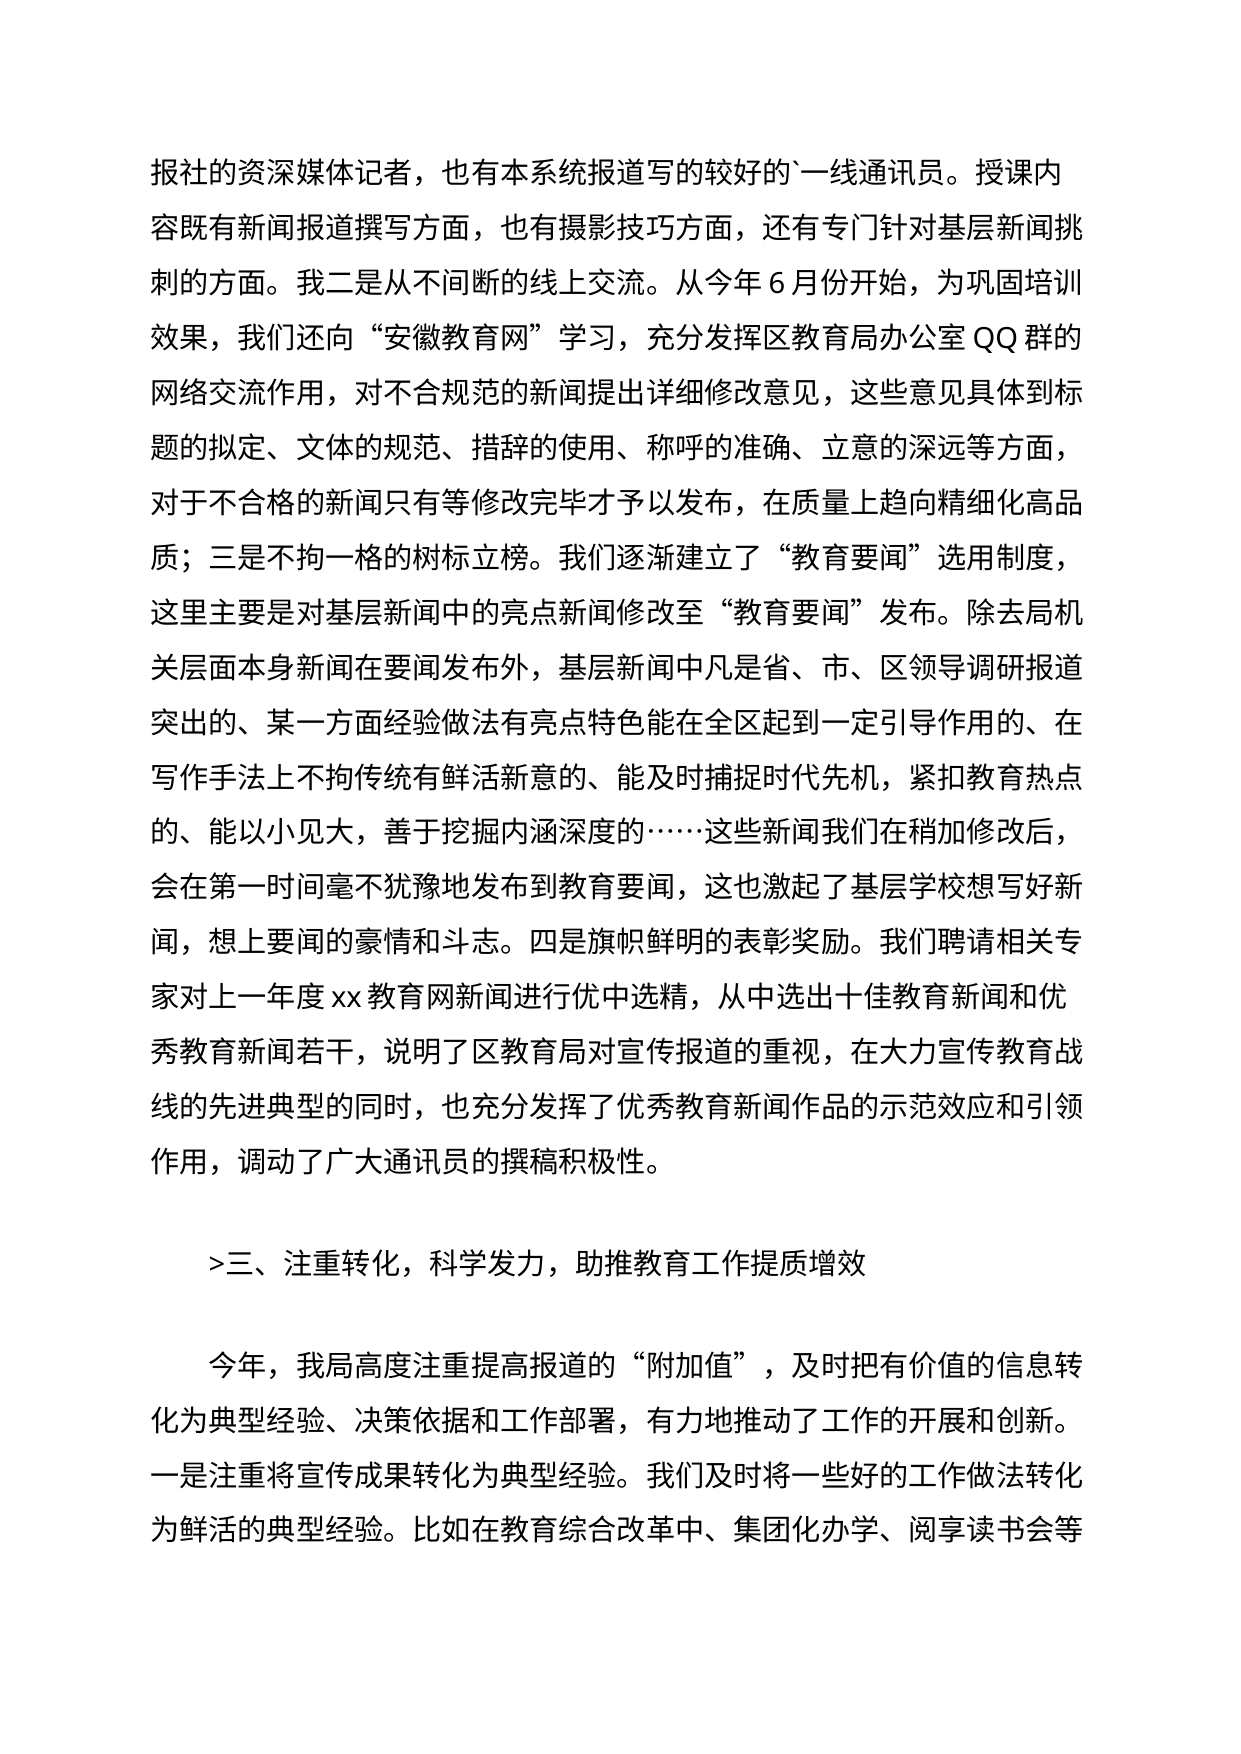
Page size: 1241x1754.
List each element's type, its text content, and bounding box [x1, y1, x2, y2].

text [150, 150, 1090, 1181]
text >三、注重转化，科学发力，助推教育工作提质增效 [150, 1240, 1090, 1283]
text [150, 1342, 1090, 1549]
